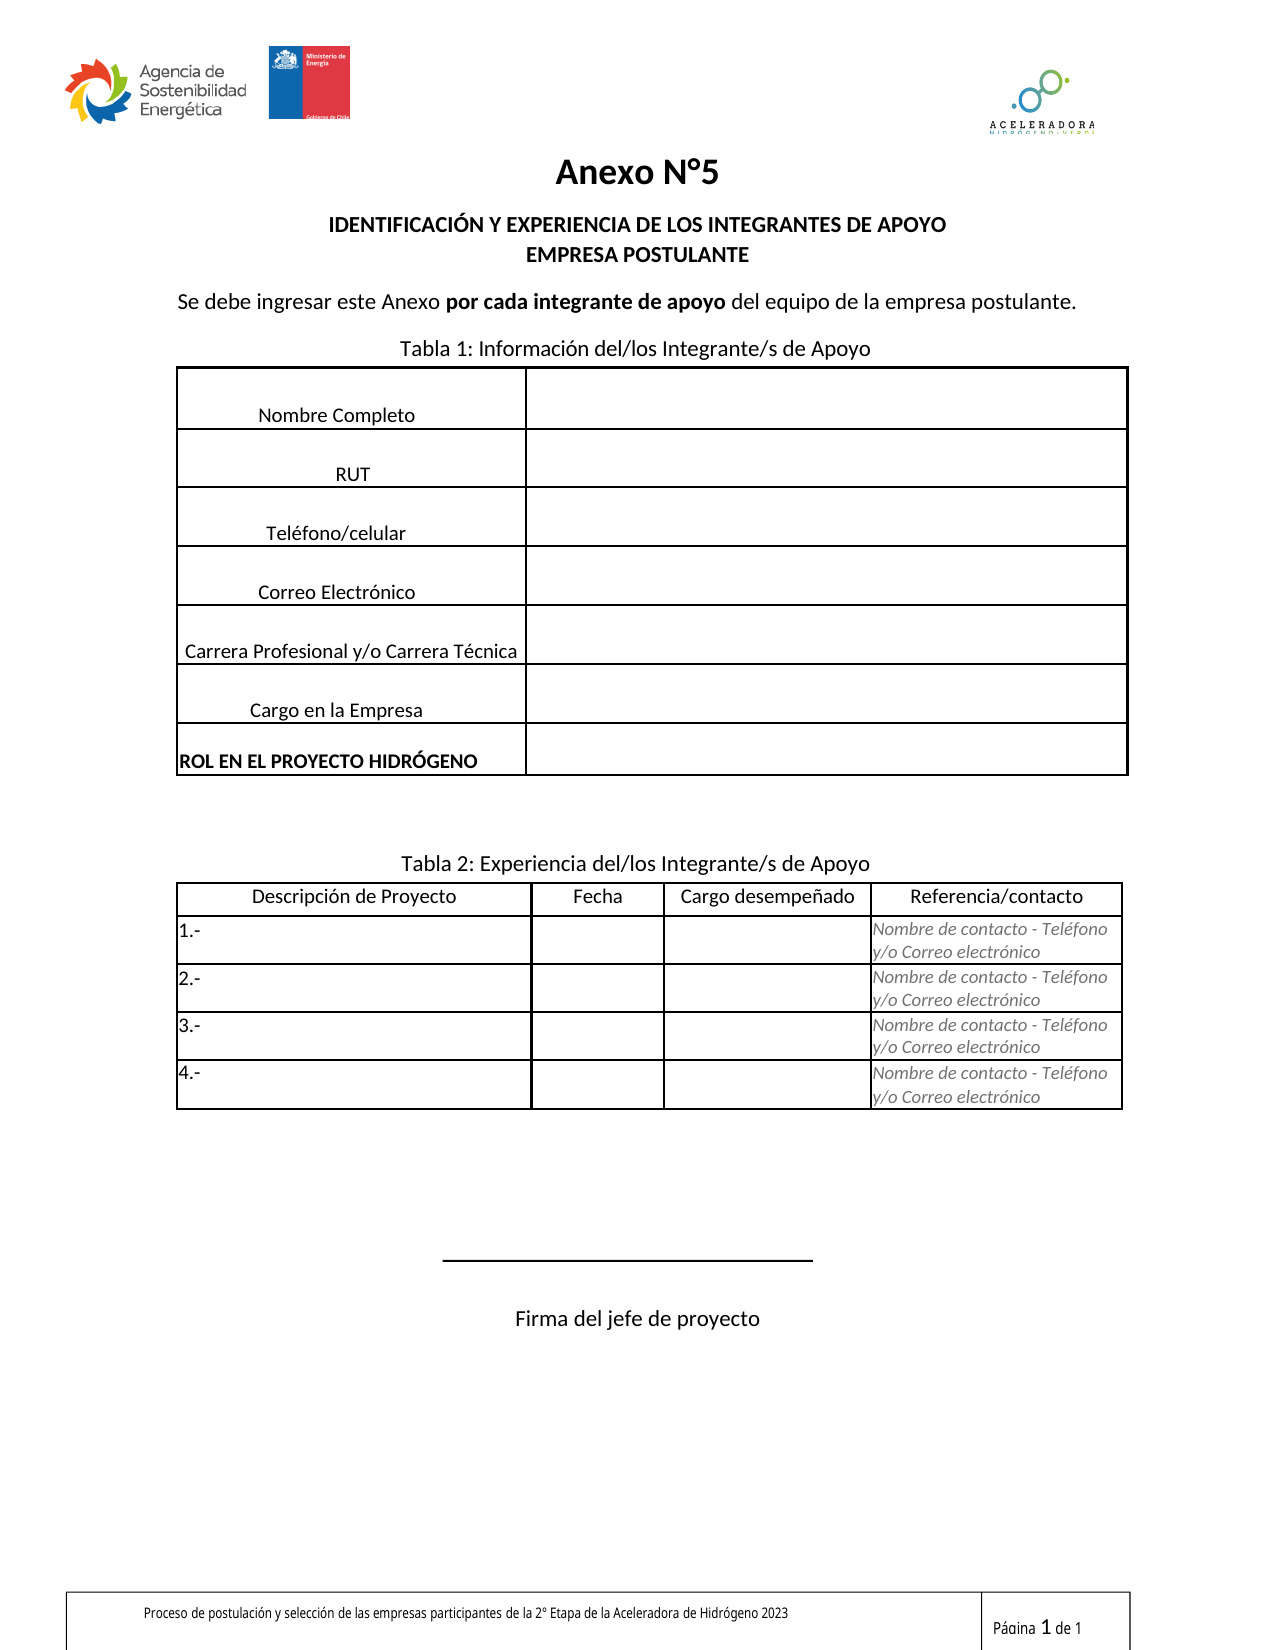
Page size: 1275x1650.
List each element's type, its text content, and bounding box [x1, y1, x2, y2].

table_header Fecha [533, 884, 663, 915]
text Tabla 2: Experiencia del/los Integrante/s de Apoyo [267, 849, 1005, 877]
table_header [527, 369, 1126, 427]
table_cell Teléfono/celular [178, 488, 525, 545]
picture [64, 58, 246, 124]
table_cell RUT [178, 430, 525, 486]
table_cell [533, 1013, 663, 1058]
table_cell [665, 1061, 870, 1108]
table_cell [533, 965, 663, 1011]
text Firma del jefe de proyecto [177, 1304, 1098, 1332]
table_cell [527, 547, 1126, 604]
table_cell ROL EN EL PROYECTO HIDRÓGENO [178, 724, 525, 773]
table_header Referencia/contacto [872, 884, 1121, 915]
table_cell Nombre de contacto - Teléfono y/o Correo electrónico [872, 917, 1121, 963]
table_cell Nombre de contacto - Teléfono y/o Correo electrónico [872, 1013, 1121, 1058]
table_cell Cargo en la Empresa [178, 665, 525, 722]
table_cell 4.- [178, 1061, 530, 1108]
table_cell [527, 724, 1126, 773]
table_cell [665, 1013, 870, 1058]
table_cell [527, 488, 1126, 545]
table_cell [665, 917, 870, 963]
table_header Nombre Completo [178, 369, 525, 427]
table_cell Correo Electrónico [178, 547, 525, 604]
table_cell [527, 606, 1126, 663]
picture [268, 46, 350, 119]
text Se debe ingresar este Anexo por cada integrante de apoyo del equipo de la empresa postulante. [177, 287, 1098, 315]
table_cell [527, 665, 1126, 722]
table_cell [533, 917, 663, 963]
table_cell Carrera Profesional y/o Carrera Técnica [178, 606, 525, 663]
table_cell 3.- [178, 1013, 530, 1058]
table_cell Nombre de contacto - Teléfono y/o Correo electrónico [872, 1061, 1121, 1108]
text Tabla 1: Información del/los Integrante/s de Apoyo [177, 334, 1094, 362]
table_cell [527, 430, 1126, 486]
picture [987, 68, 1094, 134]
table_cell [665, 965, 870, 1011]
table_cell 1.- [178, 917, 530, 963]
table_header Cargo desempeñado [665, 884, 870, 915]
text IDENTIFICACIÓN Y EXPERIENCIA DE LOS INTEGRANTES DE APOYO EMPRESA POSTULANTE [177, 210, 1098, 268]
table_cell 2.- [178, 965, 530, 1011]
table_cell [533, 1061, 663, 1108]
table_cell Nombre de contacto - Teléfono y/o Correo electrónico [872, 965, 1121, 1011]
table_header Descripción de Proyecto [178, 884, 530, 915]
